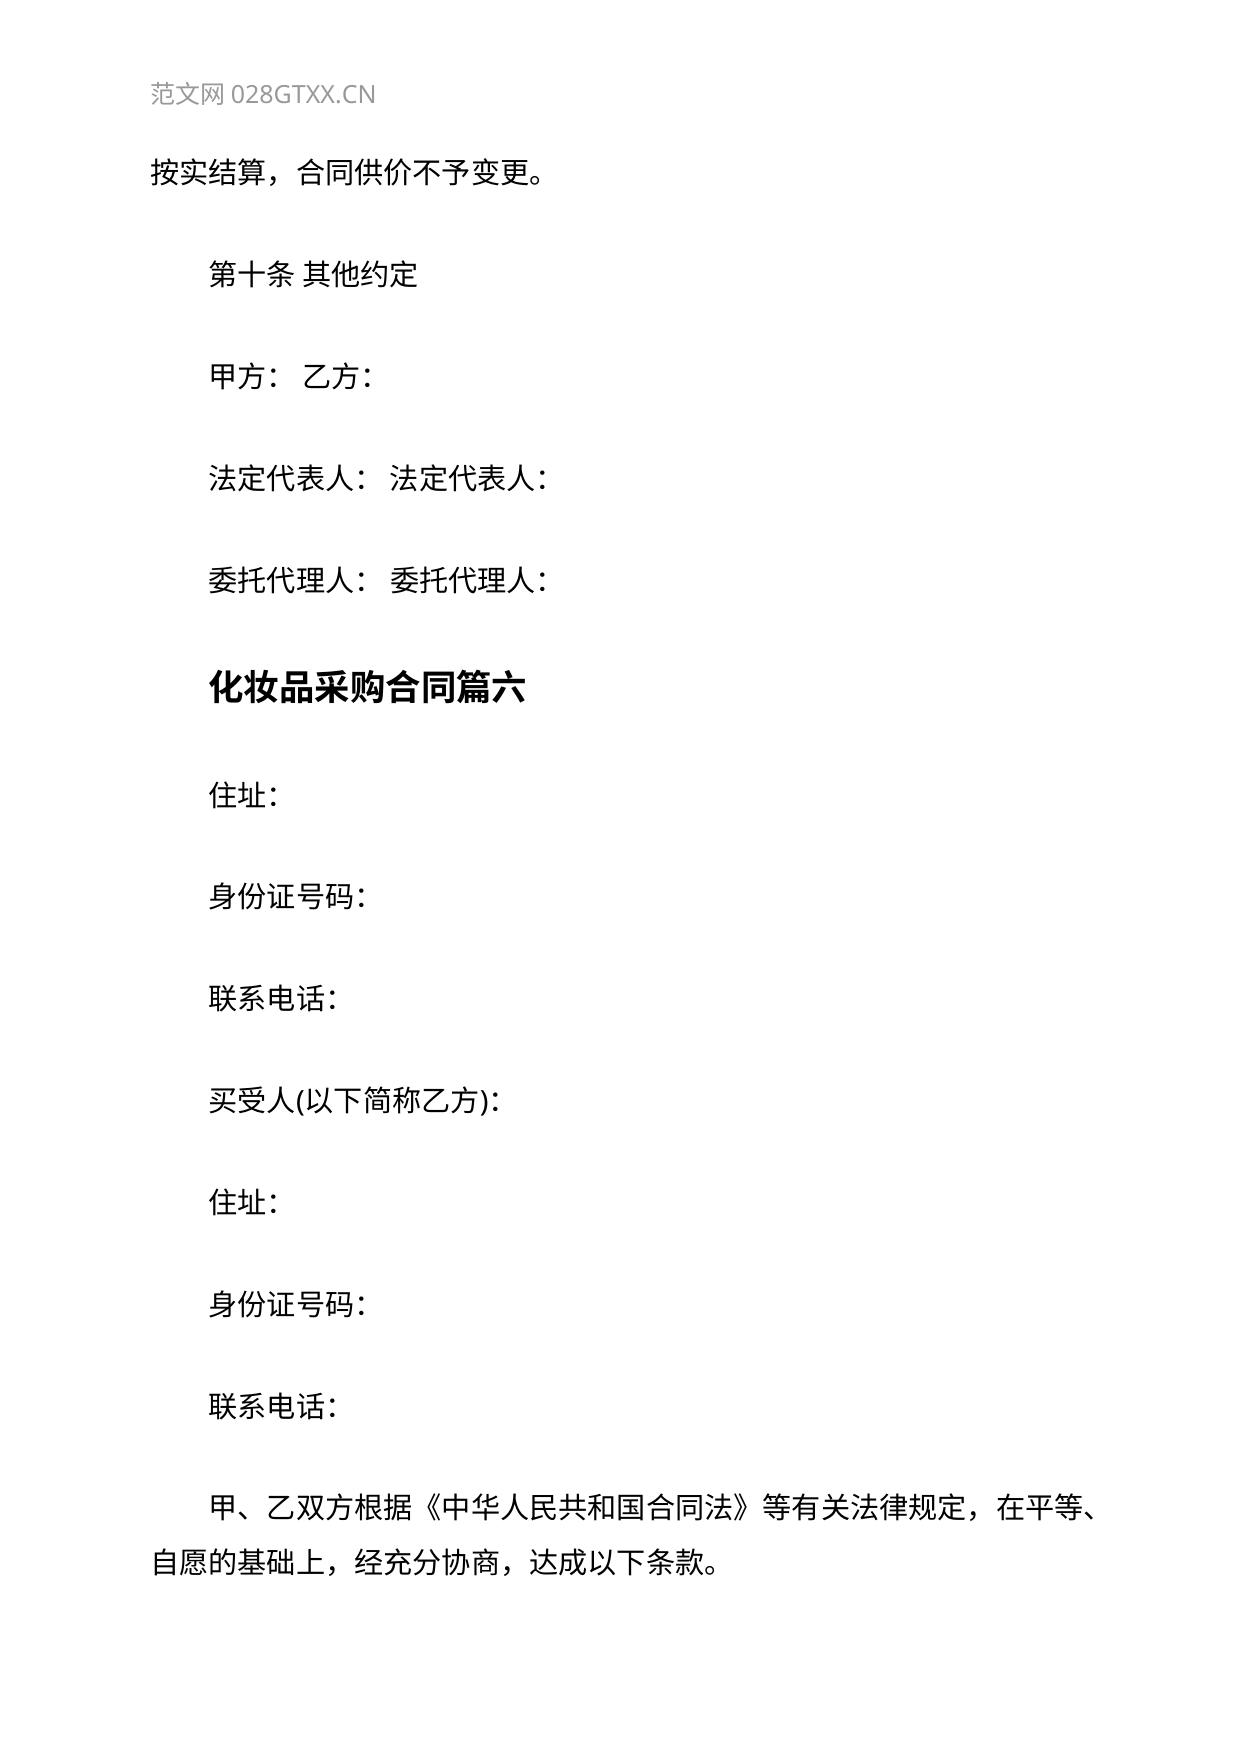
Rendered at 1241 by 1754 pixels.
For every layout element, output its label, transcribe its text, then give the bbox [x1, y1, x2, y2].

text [150, 150, 1090, 192]
text 身份证号码： [150, 1281, 1090, 1324]
text 第十条 其他约定 [150, 252, 1090, 294]
text 甲、乙双方根据《中华人民共和国合同法》等有关法律规定，在平等、自愿的基础上，经充分协商，达成以下条款。 [150, 1485, 1090, 1582]
text 住址： [150, 772, 1090, 814]
text 买受人(以下简称乙方)： [150, 1078, 1090, 1120]
text 委托代理人： 委托代理人： [150, 557, 1090, 599]
text 身份证号码： [150, 874, 1090, 916]
text 甲方： 乙方： [150, 353, 1090, 396]
text 联系电话： [150, 976, 1090, 1018]
text 化妆品采购合同篇六 [150, 659, 1090, 710]
text 住址： [150, 1179, 1090, 1222]
text 联系电话： [150, 1383, 1090, 1425]
text 法定代表人： 法定代表人： [150, 455, 1090, 498]
